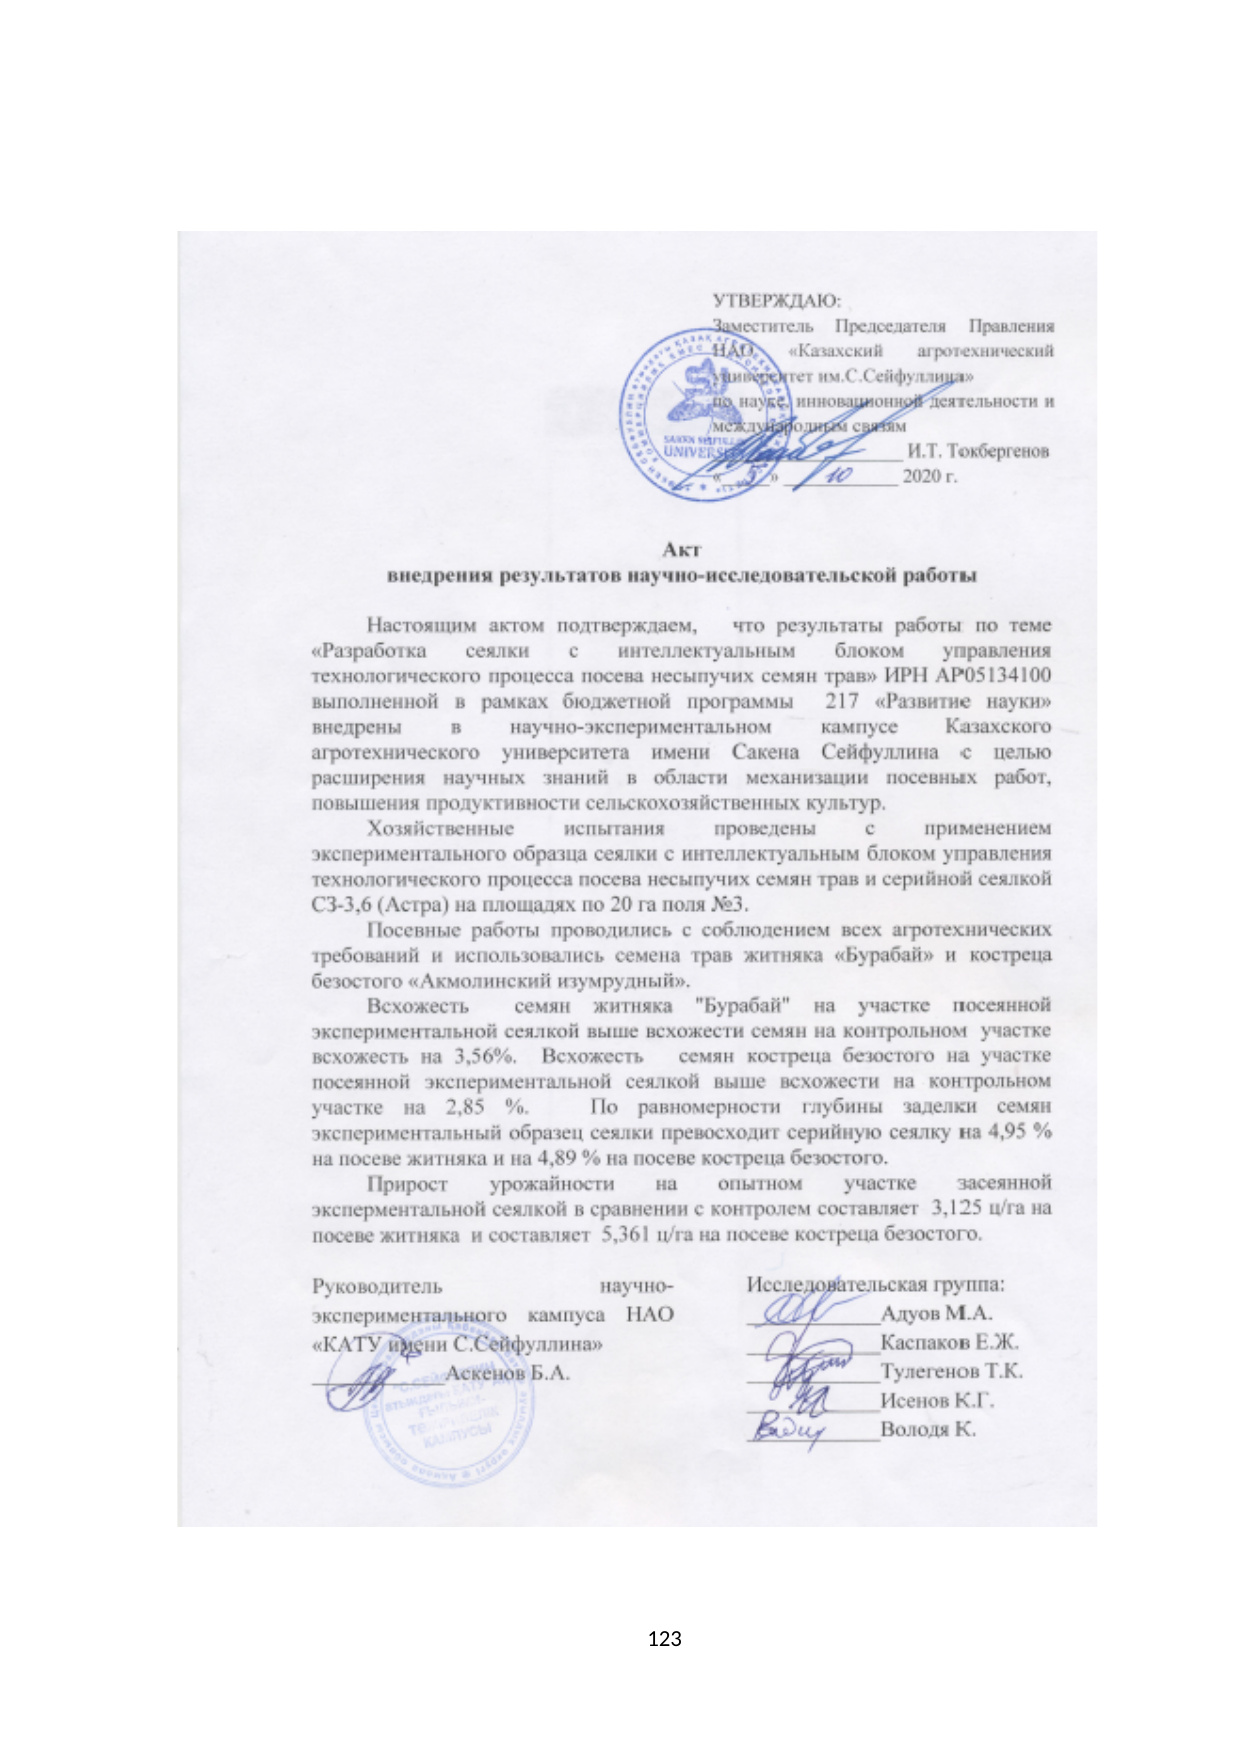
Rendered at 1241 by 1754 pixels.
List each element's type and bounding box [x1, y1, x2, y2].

picture [177, 231, 1098, 1527]
